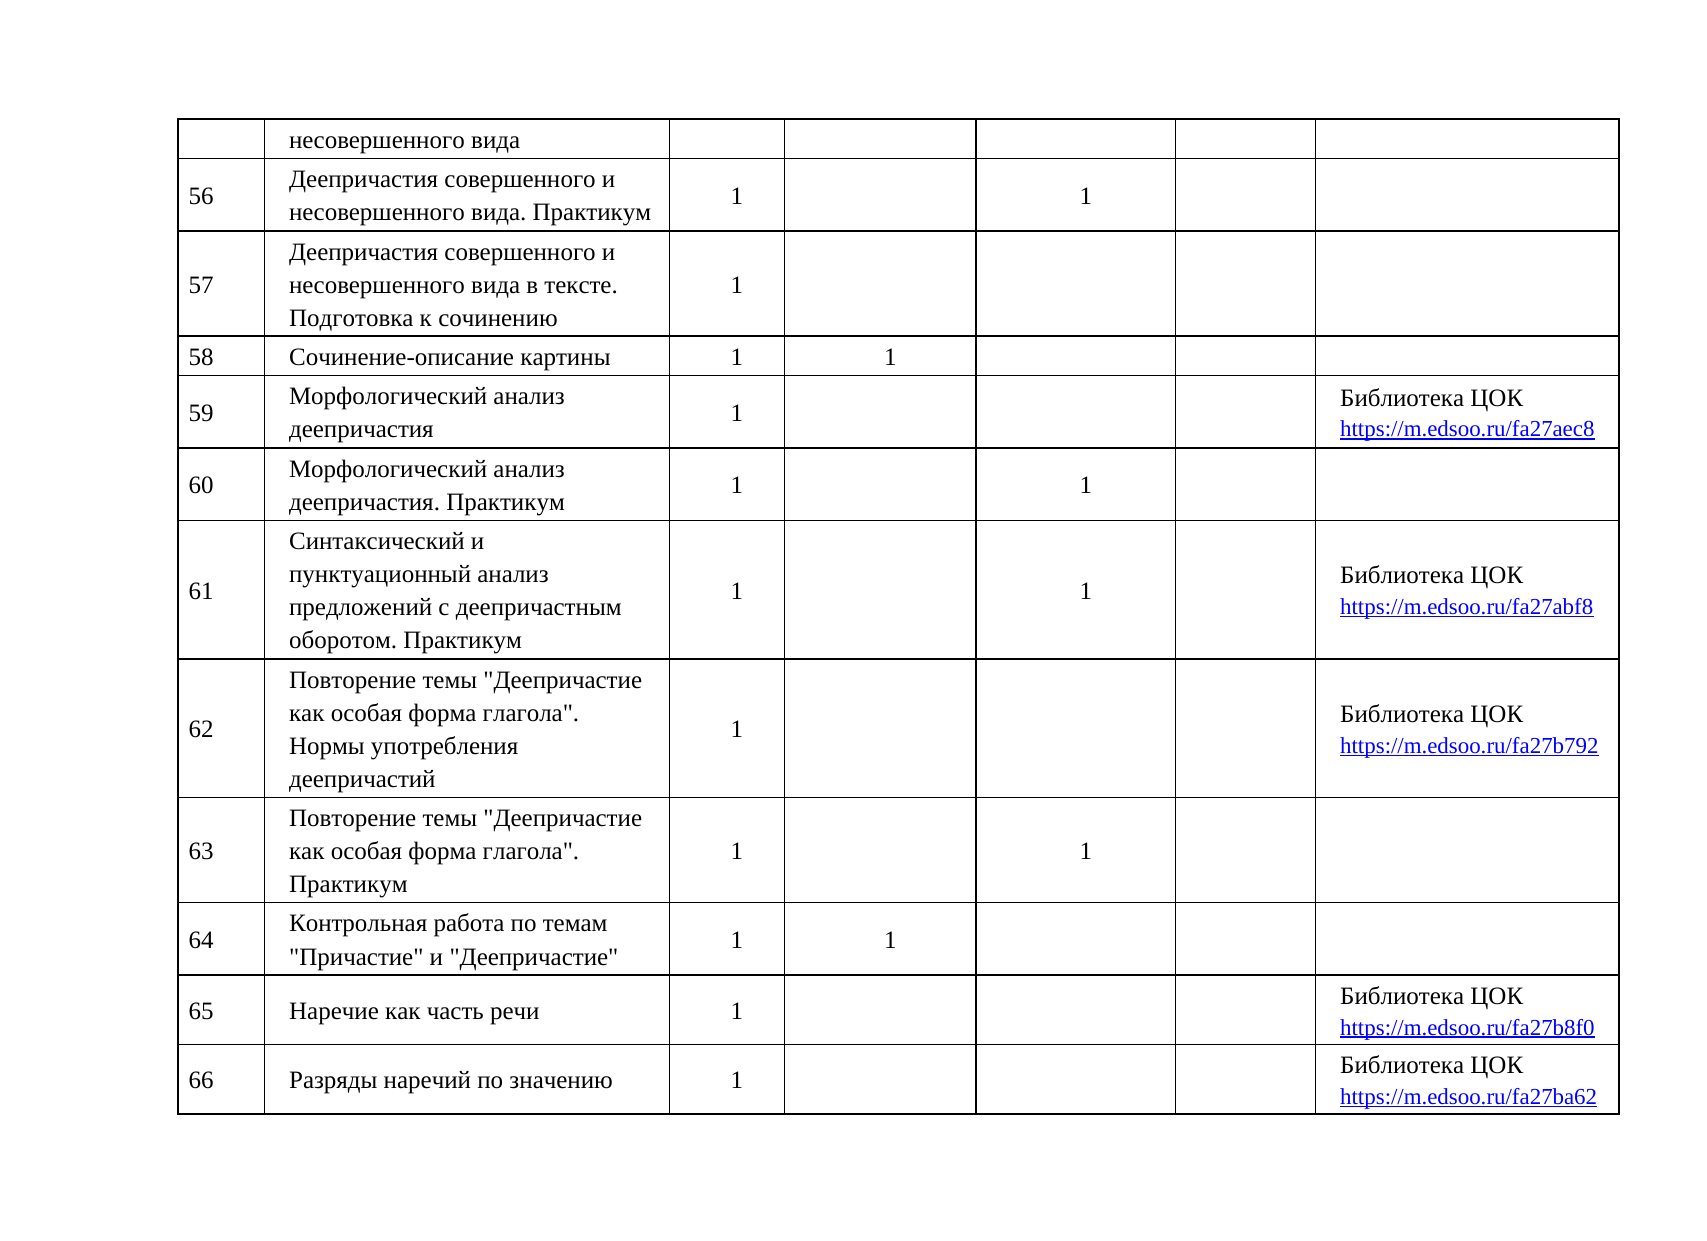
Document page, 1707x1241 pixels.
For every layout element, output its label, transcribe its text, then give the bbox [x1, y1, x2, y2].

table_cell 65 [179, 976, 264, 1044]
table_cell [1176, 337, 1315, 375]
table_cell Морфологический анализ деепричастия [265, 376, 669, 447]
table_cell [785, 660, 975, 796]
table_cell 1 [670, 660, 784, 796]
table_cell [977, 232, 1175, 335]
table_cell 1 [670, 903, 784, 974]
table_cell [977, 1045, 1175, 1113]
table_cell 1 [670, 449, 784, 519]
table_cell 61 [179, 521, 264, 658]
table_cell [977, 337, 1175, 375]
table_cell 1 [977, 449, 1175, 519]
table_cell 1 [670, 976, 784, 1044]
table_cell Библиотека ЦОК https://m.edsoo.ru/fa27aec8 [1316, 376, 1618, 447]
table_cell [1176, 120, 1315, 157]
table_cell Контрольная работа по темам "Причастие" и "Деепричастие" [265, 903, 669, 974]
table_cell [785, 521, 975, 658]
table_cell Библиотека ЦОК https://m.edsoo.ru/fa27b8f0 [1316, 976, 1618, 1044]
table_cell 1 [670, 376, 784, 447]
table_cell [1176, 159, 1315, 230]
table_cell [1316, 903, 1618, 974]
table_cell 1 [670, 337, 784, 375]
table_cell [265, 120, 669, 157]
table_cell 62 [179, 660, 264, 796]
table_cell 1 [670, 798, 784, 902]
table_cell 1 [670, 120, 784, 157]
table_cell Повторение темы "Деепричастие как особая форма глагола". Нормы употребления деепричастий [265, 660, 669, 796]
table_cell Библиотека ЦОК https://m.edsoo.ru/fa27ba62 [1316, 1045, 1618, 1113]
table_cell Сочинение-описание картины [265, 337, 669, 375]
table_cell [1176, 1045, 1315, 1113]
table_cell 64 [179, 903, 264, 974]
table_cell [785, 159, 975, 230]
table_cell [785, 232, 975, 335]
table_cell [977, 660, 1175, 796]
table_cell [1176, 660, 1315, 796]
table_cell [977, 976, 1175, 1044]
table_cell [1316, 120, 1618, 157]
table_cell 1 [670, 232, 784, 335]
table_cell [785, 976, 975, 1044]
table_cell [977, 903, 1175, 974]
table_cell 60 [179, 449, 264, 519]
table_cell 58 [179, 337, 264, 375]
table_cell 1 [977, 521, 1175, 658]
table_cell Деепричастия совершенного и несовершенного вида. Практикум [265, 159, 669, 230]
table_cell Разряды наречий по значению [265, 1045, 669, 1113]
table_cell [1176, 521, 1315, 658]
table_cell [1316, 337, 1618, 375]
table_cell 1 [785, 903, 975, 974]
table_cell 1 [977, 798, 1175, 902]
table_cell [1176, 903, 1315, 974]
table_cell 56 [179, 159, 264, 230]
table_cell Повторение темы "Деепричастие как особая форма глагола". Практикум [265, 798, 669, 902]
table_cell [1316, 449, 1618, 519]
table_cell 55 [179, 120, 264, 157]
table_cell [785, 449, 975, 519]
table_cell [1316, 232, 1618, 335]
table_cell [1316, 159, 1618, 230]
table_cell Синтаксический и пунктуационный анализ предложений с деепричастным оборотом. Практикум [265, 521, 669, 658]
table_cell 1 [977, 159, 1175, 230]
table_cell Библиотека ЦОК https://m.edsoo.ru/fa27b792 [1316, 660, 1618, 796]
table_cell [977, 376, 1175, 447]
table_cell [1176, 976, 1315, 1044]
table_cell [1176, 798, 1315, 902]
table_cell 1 [670, 521, 784, 658]
table_cell 57 [179, 232, 264, 335]
table_cell 1 [785, 337, 975, 375]
table_cell 66 [179, 1045, 264, 1113]
table_cell [977, 120, 1175, 157]
table_cell [1176, 449, 1315, 519]
table_cell [785, 120, 975, 157]
table_cell [785, 1045, 975, 1113]
table_cell 1 [670, 1045, 784, 1113]
table_cell Деепричастия совершенного и несовершенного вида в тексте. Подготовка к сочинению [265, 232, 669, 335]
table_cell [1176, 232, 1315, 335]
table_cell [785, 376, 975, 447]
table_cell [1176, 376, 1315, 447]
table_cell Библиотека ЦОК https://m.edsoo.ru/fa27abf8 [1316, 521, 1618, 658]
table_cell Наречие как часть речи [265, 976, 669, 1044]
table_cell 59 [179, 376, 264, 447]
table_cell [1316, 798, 1618, 902]
table_cell 1 [670, 159, 784, 230]
table_cell Морфологический анализ деепричастия. Практикум [265, 449, 669, 519]
table_cell 63 [179, 798, 264, 902]
table_cell [785, 798, 975, 902]
